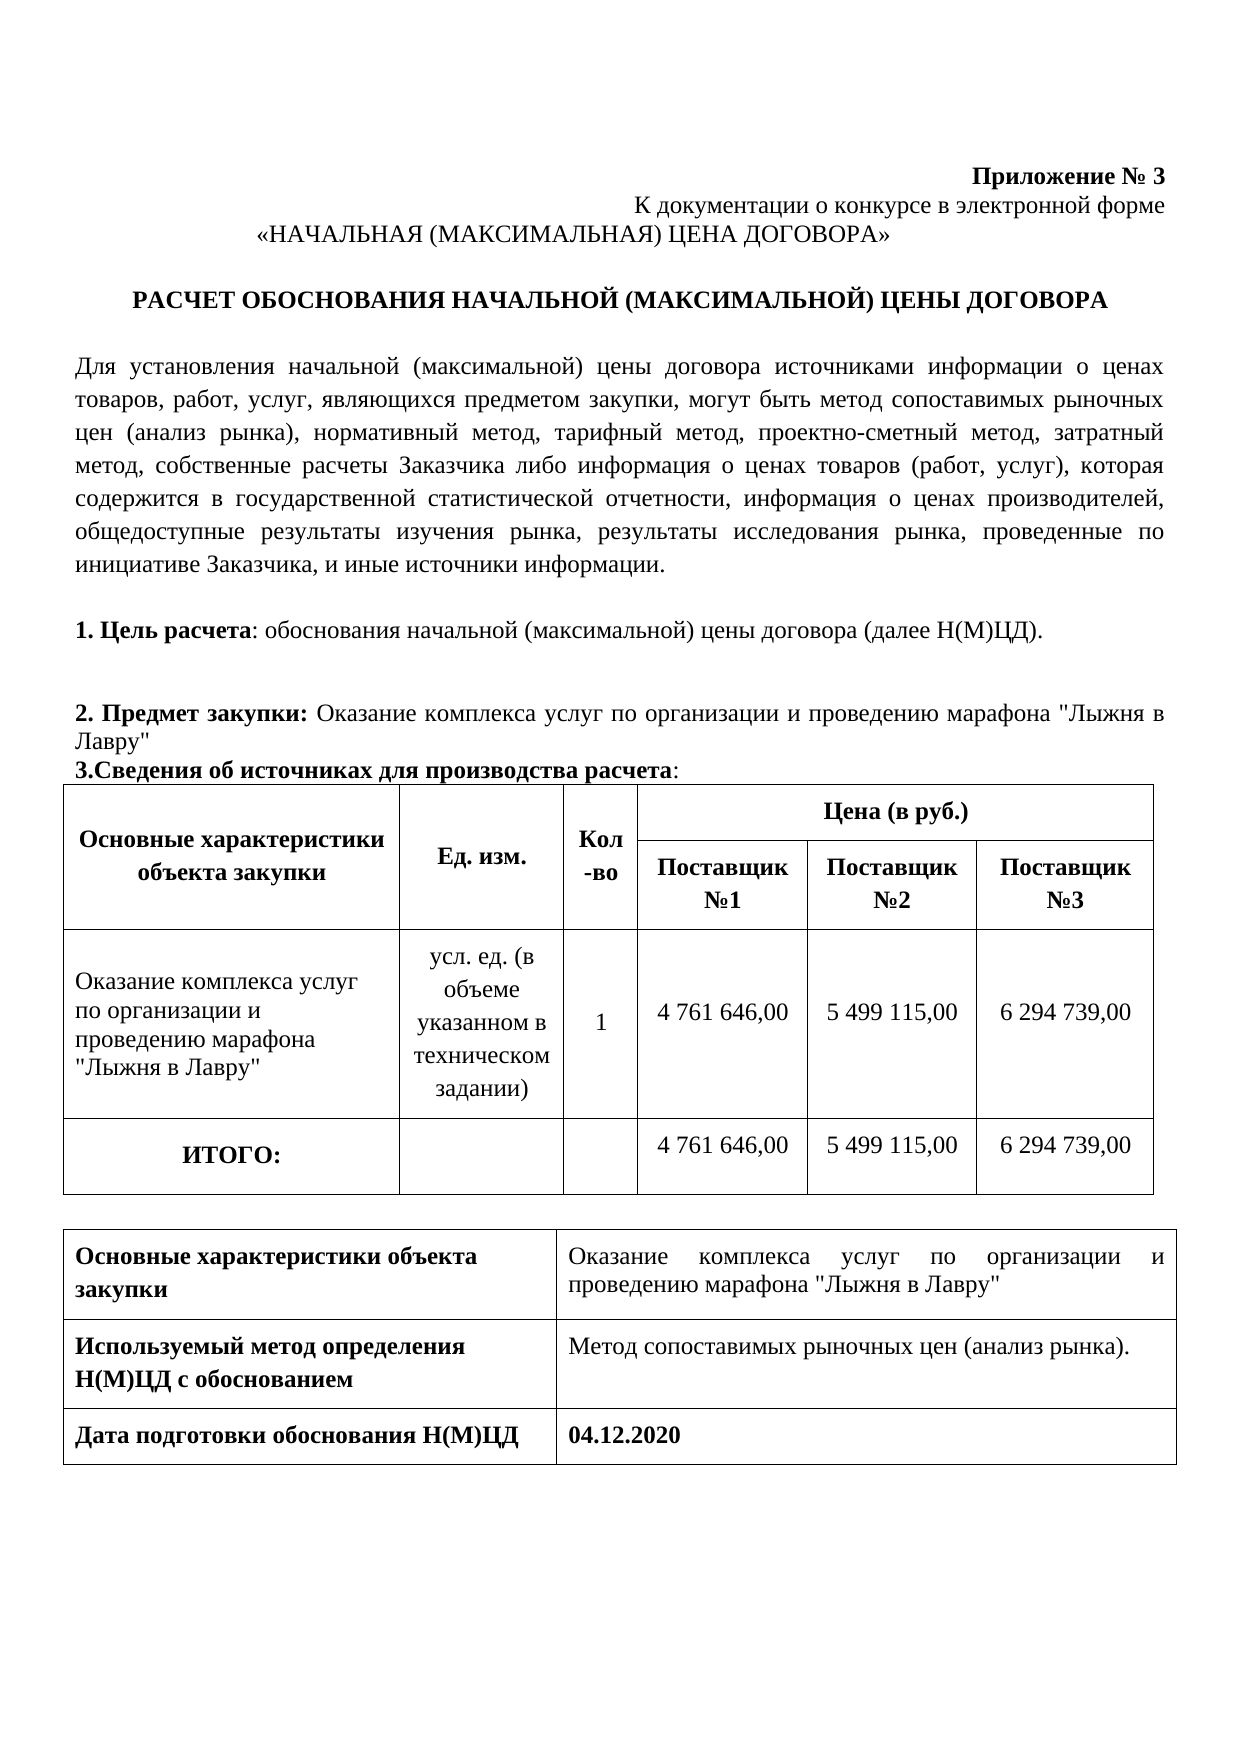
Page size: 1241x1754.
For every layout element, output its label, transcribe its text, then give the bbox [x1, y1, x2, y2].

table_cell ИТОГО: [64, 1119, 399, 1194]
table_cell Метод сопоставимых рыночных цен (анализ рынка). [557, 1320, 1176, 1408]
table_header Кол-во [564, 785, 637, 929]
text 3.Сведения об источниках для производства расчета: [75, 755, 1165, 784]
table_cell 5 499 115,00 [808, 1119, 976, 1194]
table_cell [400, 1119, 563, 1194]
table_cell 04.12.2020 [557, 1409, 1176, 1464]
table_cell 1 [564, 930, 637, 1117]
table_cell Используемый метод определения Н(М)ЦД с обоснованием [64, 1320, 556, 1408]
table_cell Поставщик №3 [977, 841, 1153, 929]
text РАСЧЕТ ОБОСНОВАНИЯ НАЧАЛЬНОЙ (МАКСИМАЛЬНОЙ) ЦЕНЫ ДОГОВОРА [75, 285, 1165, 313]
text «НАЧАЛЬНАЯ (МАКСИМАЛЬНАЯ) ЦЕНА ДОГОВОРА» [75, 219, 1165, 247]
table_cell Поставщик №2 [808, 841, 976, 929]
table_cell 4 761 646,00 [638, 930, 807, 1117]
table_header Основные характеристики объекта закупки [64, 1230, 556, 1319]
text Приложение № 3 [444, 161, 1165, 190]
table_header Цена (в руб.) [638, 785, 1153, 840]
table_header Оказание комплекса услуг по организации и проведению марафона "Лыжня в Лавру" [557, 1230, 1176, 1319]
table_header Основные характеристики объекта закупки [64, 785, 399, 929]
text 1. Цель расчета: обоснования начальной (максимальной) цены договора (далее Н(М)ЦД). [75, 615, 1165, 644]
table_cell [564, 1119, 637, 1194]
table_cell усл. ед. (в объеме указанном в техническом задании) [400, 930, 563, 1117]
text К документации о конкурсе в электронной форме [75, 190, 1165, 219]
table_cell Дата подготовки обоснования Н(М)ЦД [64, 1409, 556, 1464]
table_header Ед. изм. [400, 785, 563, 929]
table_cell 4 761 646,00 [638, 1119, 807, 1194]
table_cell 6 294 739,00 [977, 930, 1153, 1117]
table_cell Оказание комплекса услуг по организации и проведению марафона "Лыжня в Лавру" [64, 930, 399, 1117]
table_cell 5 499 115,00 [808, 930, 976, 1117]
text 2. Предмет закупки: Оказание комплекса услуг по организации и проведению марафона "Лыжня в Лавру" [75, 698, 1165, 755]
table_cell 6 294 739,00 [977, 1119, 1153, 1194]
text Для установления начальной (максимальной) цены договора источниками информации о ценах товаров, работ, услуг, являющихся предметом закупки, могут быть метод сопоставимых рыночных цен (анализ рынка), нормативный метод, тарифный метод, проектно-сметный метод, затратный метод, собственные расчеты Заказчика либо информация о ценах товаров (работ, услуг), которая содержится в государственной статистической отчетности, информация о ценах производителей, общедоступные результаты изучения рынка, результаты исследования рынка, проведенные по инициативе Заказчика, и иные источники информации. [75, 351, 1165, 578]
table_cell Поставщик №1 [638, 841, 807, 929]
